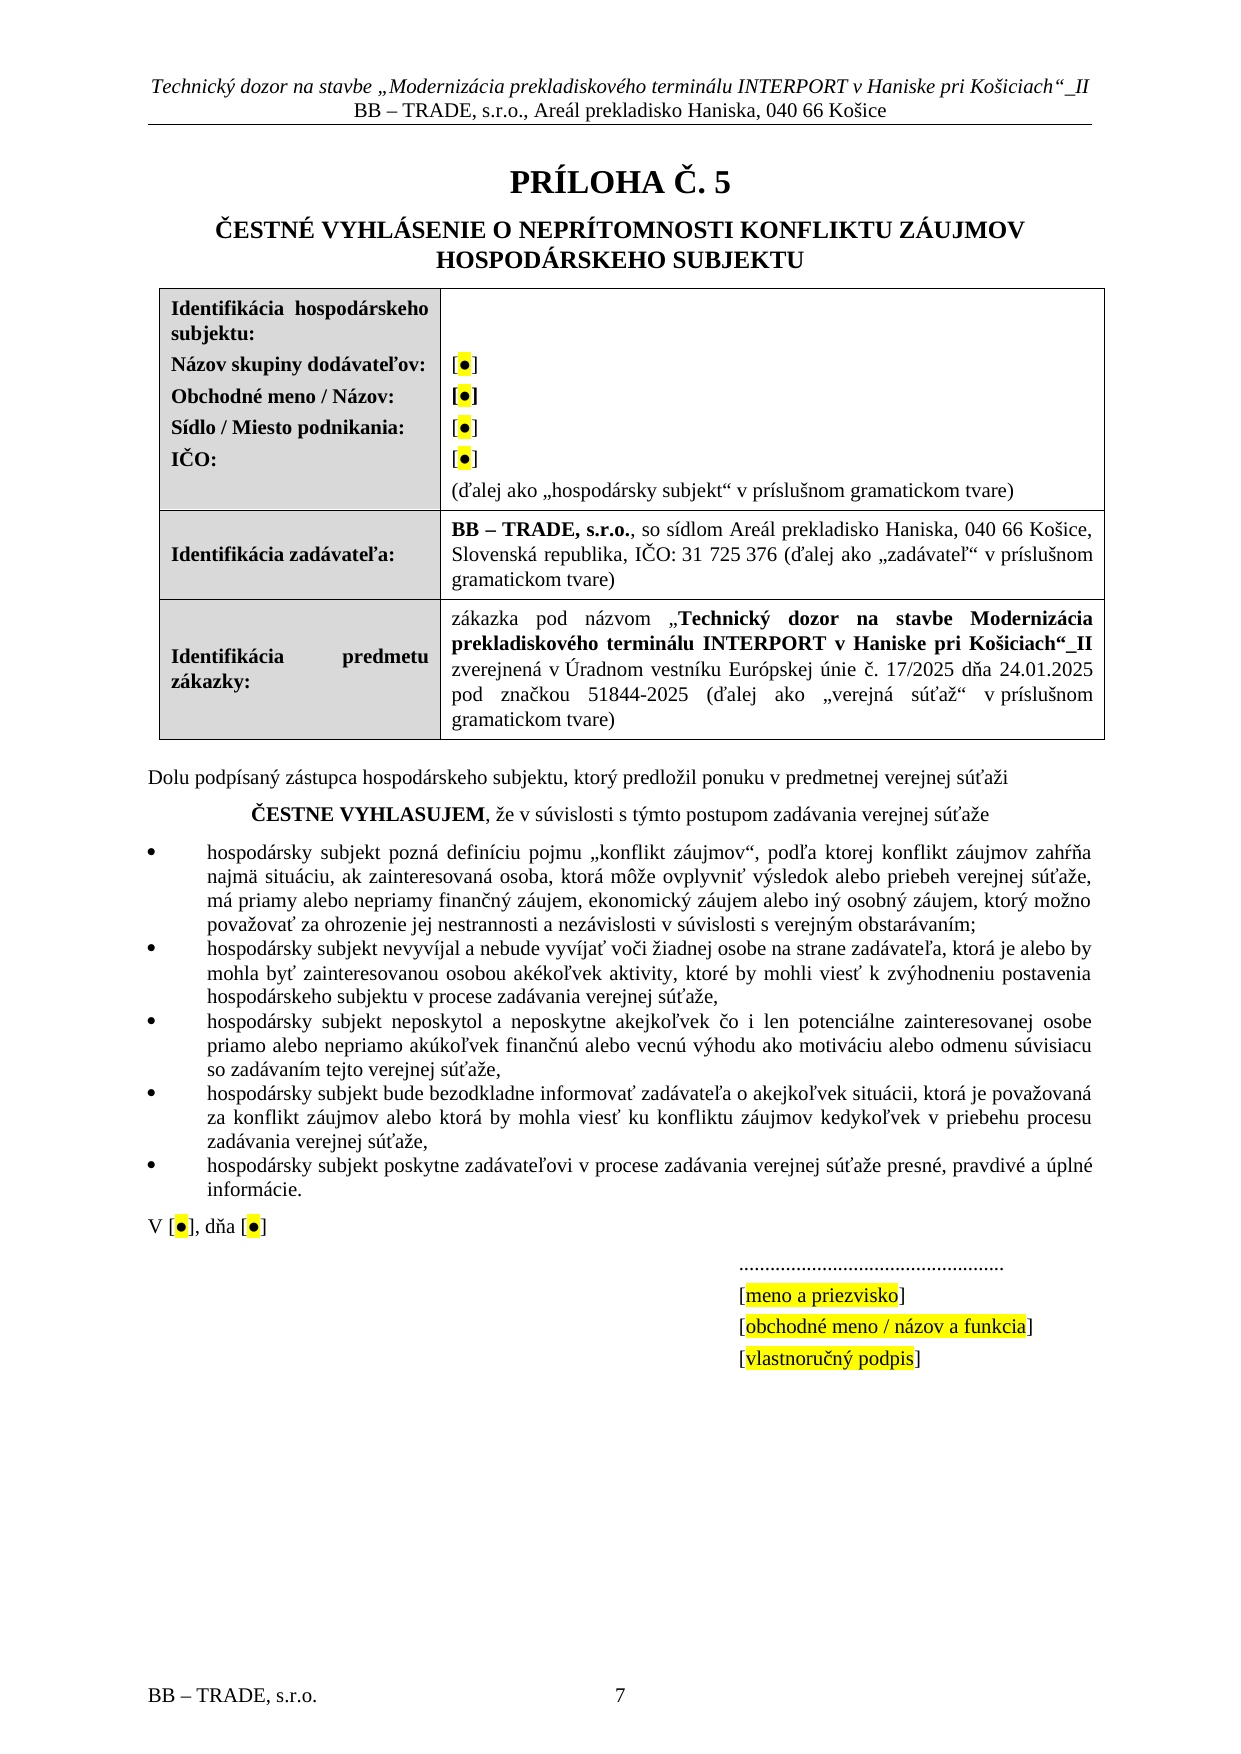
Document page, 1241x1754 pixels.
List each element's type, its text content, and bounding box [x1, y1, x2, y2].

table_cell Identifikácia zadávateľa: [160, 511, 440, 599]
text [meno a priezvisko] [898, 1283, 1092, 1307]
list hospodársky subjekt poskytne zadávateľovi v procese zadávania verejnej súťaže presné, pravdivé a úplné informácie. [148, 1153, 1092, 1201]
text [vlastnoručný podpis] [914, 1346, 1092, 1370]
table_cell Identifikácia predmetu zákazky: [160, 600, 440, 739]
text [meno a priezvisko] [148, 1283, 746, 1307]
text Dolu podpísaný zástupca hospodárskeho subjektu, ktorý predložil ponuku v predmetnej verejnej súťaži [148, 765, 1092, 789]
table_cell BB – TRADE, s.r.o., so sídlom Areál prekladisko Haniska, 040 66 Košice, Slovenská republika, IČO: 31 725 376 (ďalej ako „zadávateľ“ v príslušnom gramatickom tvare) [441, 511, 1104, 599]
text ČESTNE VYHLASUJEM, že v súvislosti s týmto postupom zadávania verejnej súťaže [148, 802, 1092, 826]
table_header Identifikácia hospodárskeho subjektu: Názov skupiny dodávateľov: Obchodné meno / Názov: Sídlo / Miesto podnikania: IČO: [160, 289, 440, 509]
subtitle PRÍLOHA Č. 5 [148, 163, 1092, 201]
list hospodársky subjekt nevyvíjal a nebude vyvíjať voči žiadnej osobe na strane zadávateľa, ktorá je alebo by mohla byť zainteresovanou osobou akékoľvek aktivity, ktoré by mohli viesť k zvýhodneniu postavenia hospodárskeho subjektu v procese zadávania verejnej súťaže, [148, 936, 1092, 1008]
table_cell zákazka pod názvom „Technický dozor na stavbe Modernizácia prekladiskového terminálu INTERPORT v Haniske pri Košiciach“_II zverejnená v Úradnom vestníku Európskej únie č. 17/2025 dňa 24.01.2025 pod značkou 51844-2025 (ďalej ako „verejná súťaž“ v príslušnom gramatickom tvare) [441, 600, 1104, 739]
subtitle ČESTNÉ VYHLÁSENIE O NEPRÍTOMNOSTI KONFLIKTU ZÁUJMOV HOSPODÁRSKEHO SUBJEKTU [148, 216, 1092, 274]
text [vlastnoručný podpis] [148, 1346, 746, 1370]
text ................................................... [148, 1251, 1092, 1275]
table_header [●] [●] [●] [●] (ďalej ako „hospodársky subjekt“ v príslušnom gramatickom tvare) [441, 289, 1104, 509]
list hospodársky subjekt neposkytol a neposkytne akejkoľvek čo i len potenciálne zainteresovanej osobe priamo alebo nepriamo akúkoľvek finančnú alebo vecnú výhodu ako motiváciu alebo odmenu súvisiacu so zadávaním tejto verejnej súťaže, [148, 1008, 1092, 1081]
list hospodársky subjekt bude bezodkladne informovať zadávateľa o akejkoľvek situácii, ktorá je považovaná za konflikt záujmov alebo ktorá by mohla viesť ku konfliktu záujmov kedykoľvek v priebehu procesu zadávania verejnej súťaže, [148, 1081, 1092, 1153]
list hospodársky subjekt pozná definíciu pojmu „konflikt záujmov“, podľa ktorej konflikt záujmov zahŕňa najmä situáciu, ak zainteresovaná osoba, ktorá môže ovplyvniť výsledok alebo priebeh verejnej súťaže, má priamy alebo nepriamy finančný záujem, ekonomický záujem alebo iný osobný záujem, ktorý možno považovať za ohrozenie jej nestrannosti a nezávislosti v súvislosti s verejným obstarávaním; [148, 840, 1092, 936]
text V [●], dňa [●] [148, 1213, 1092, 1238]
text [obchodné meno / názov a funkcia] [148, 1314, 746, 1338]
